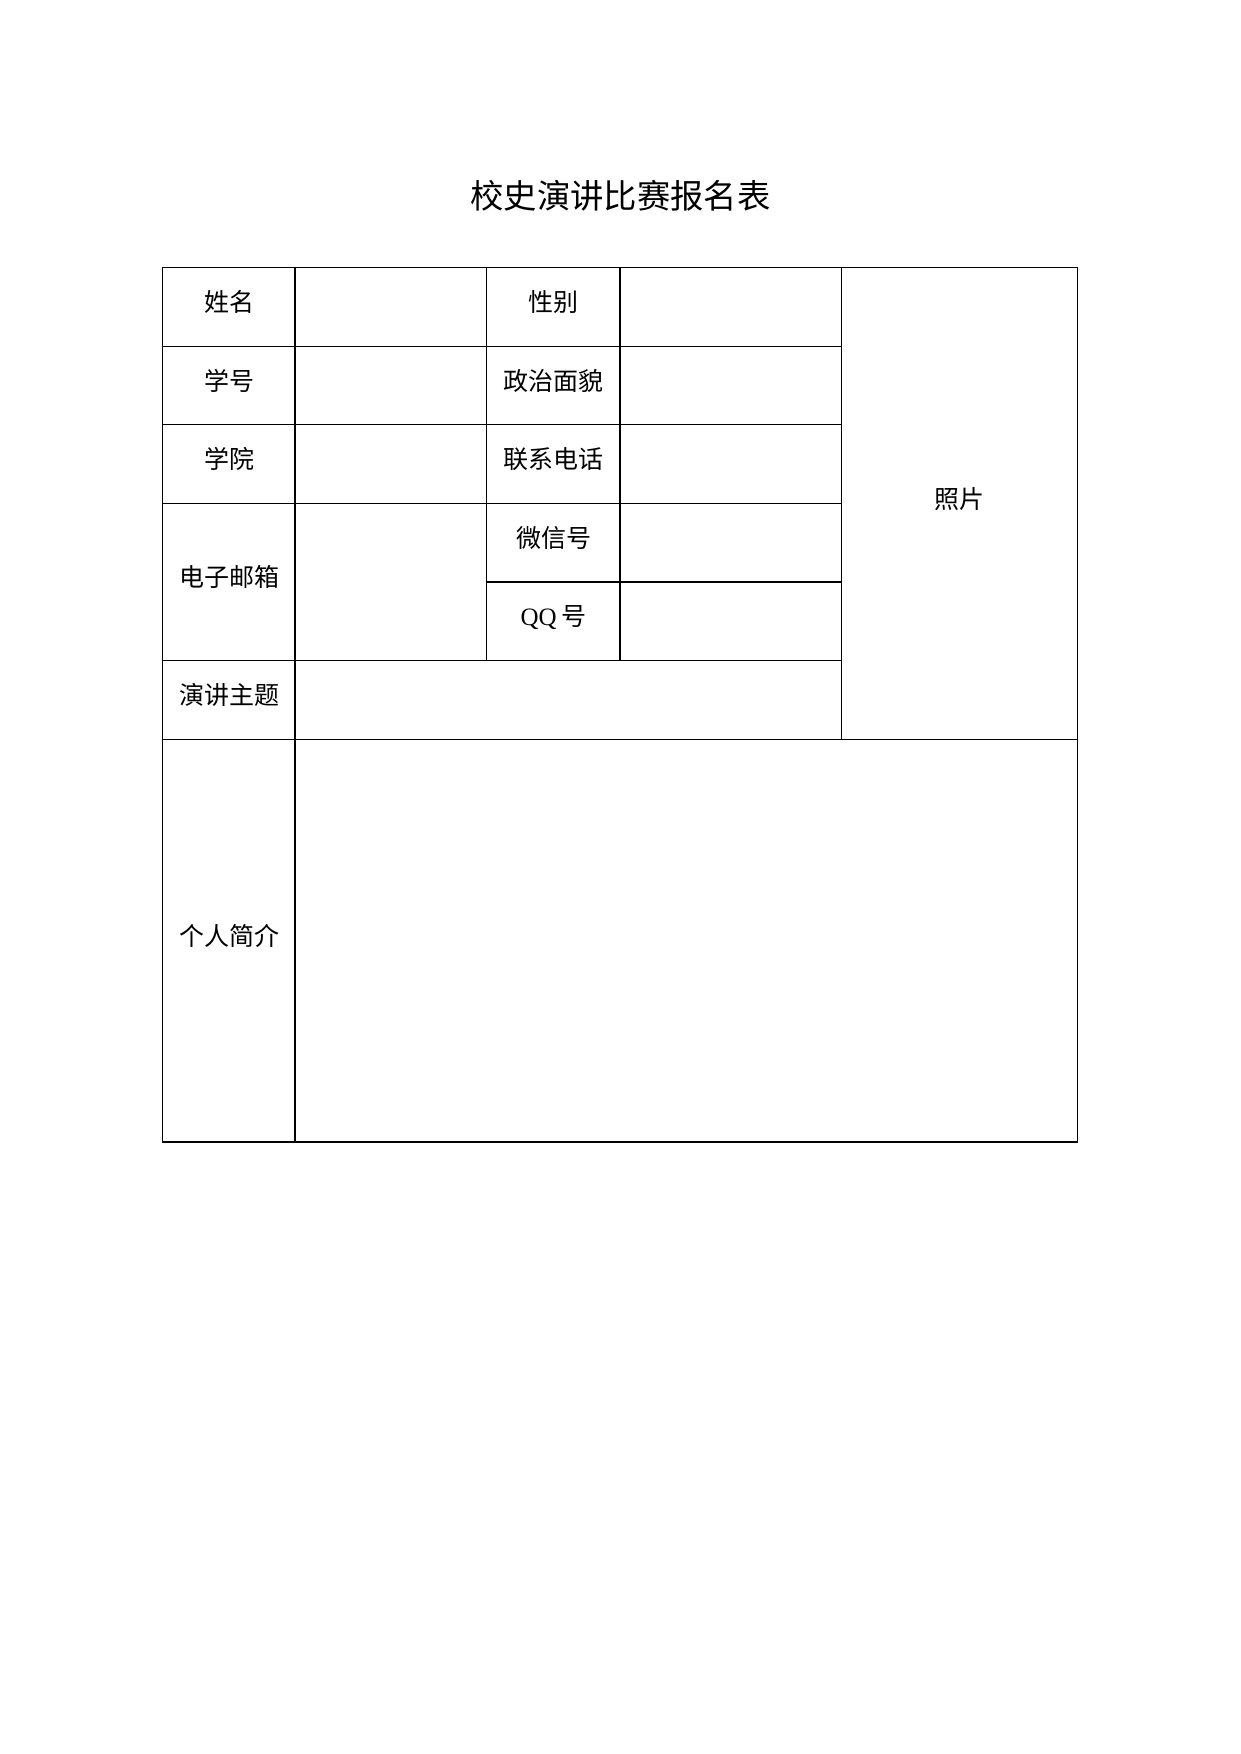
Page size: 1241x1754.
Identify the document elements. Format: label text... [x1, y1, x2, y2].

table_cell [296, 661, 841, 738]
table_cell [296, 347, 486, 424]
table_header [621, 268, 841, 346]
table_header 性别 [487, 268, 619, 346]
table_cell 演讲主题 [163, 661, 294, 738]
table_cell 微信号 [487, 504, 619, 581]
table_cell [296, 740, 1077, 1141]
table_cell 学号 [163, 347, 294, 424]
table_cell [296, 425, 486, 503]
table_cell 个人简介 [163, 740, 294, 1141]
table_cell [621, 583, 841, 660]
text 校史演讲比赛报名表 [187, 162, 1053, 227]
table_header 照片 [842, 268, 1077, 738]
table_cell [296, 504, 486, 660]
table_cell QQ号 [487, 583, 619, 660]
table_header [296, 268, 486, 346]
table_header 姓名 [163, 268, 294, 346]
table_cell 政治面貌 [487, 347, 619, 424]
table_cell 联系电话 [487, 425, 619, 503]
table_cell 学院 [163, 425, 294, 503]
table_cell [621, 425, 841, 503]
table_cell [621, 504, 841, 581]
table_cell [621, 347, 841, 424]
table_cell 电子邮箱 [163, 504, 294, 660]
